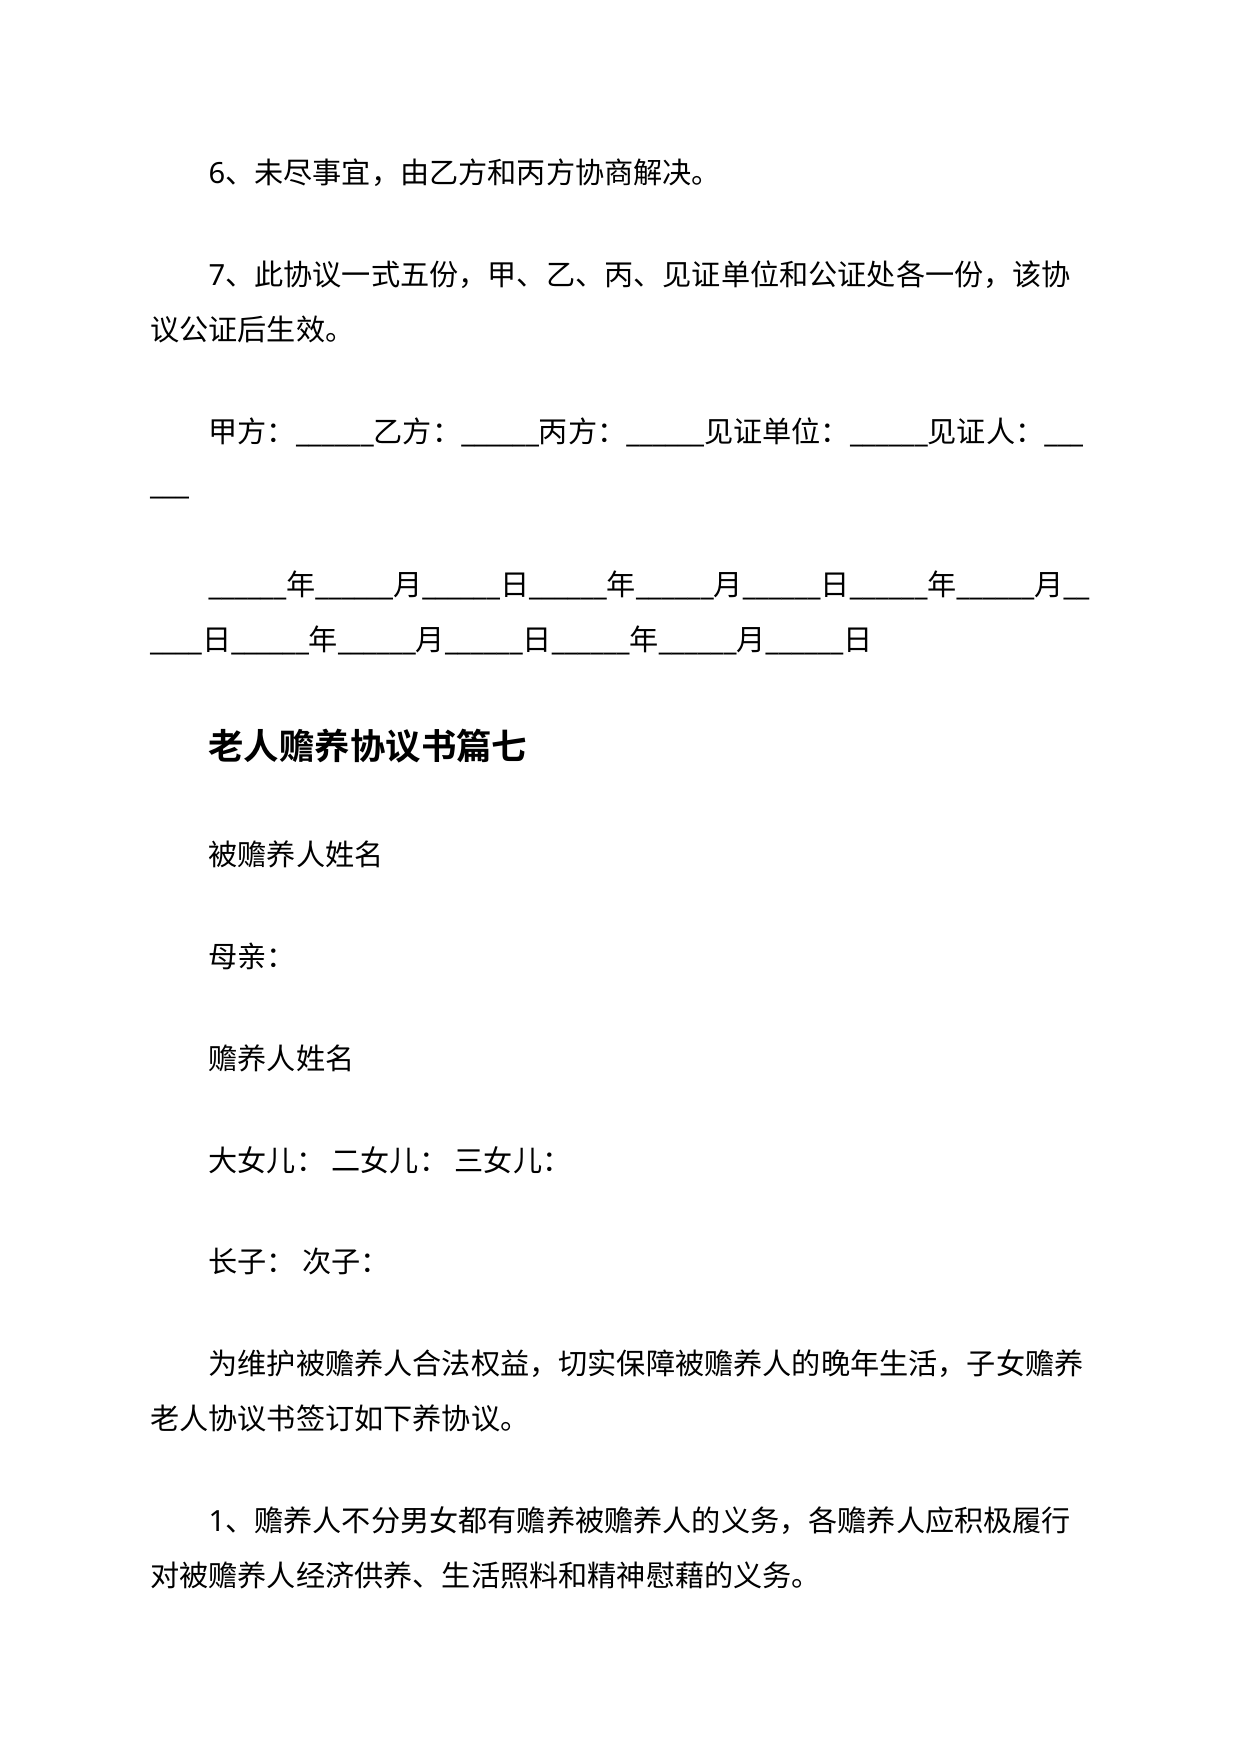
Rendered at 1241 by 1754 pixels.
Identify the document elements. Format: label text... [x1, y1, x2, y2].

text 母亲： [150, 934, 1090, 976]
text 1、赡养人不分男女都有赡养被赡养人的义务，各赡养人应积极履行对被赡养人经济供养、生活照料和精神慰藉的义务。 [150, 1497, 1090, 1595]
text 老人赡养协议书篇七 [150, 718, 1090, 770]
text 7、此协议一式五份，甲、乙、丙、见证单位和公证处各一份，该协议公证后生效。 [150, 252, 1090, 349]
text 甲方：______乙方：______丙方：______见证单位：______见证人：______ [150, 409, 1090, 503]
text ______年______月______日______年______月______日______年______月______日______年______月______日______年______月______日 [150, 561, 1090, 659]
text 为维护被赡养人合法权益，切实保障被赡养人的晚年生活，子女赡养老人协议书签订如下养协议。 [150, 1341, 1090, 1438]
text 6、未尽事宜，由乙方和丙方协商解决。 [150, 150, 1090, 192]
text 大女儿： 二女儿： 三女儿： [150, 1137, 1090, 1179]
text 赡养人姓名 [150, 1035, 1090, 1078]
text 被赡养人姓名 [150, 832, 1090, 874]
text 长子： 次子： [150, 1239, 1090, 1281]
